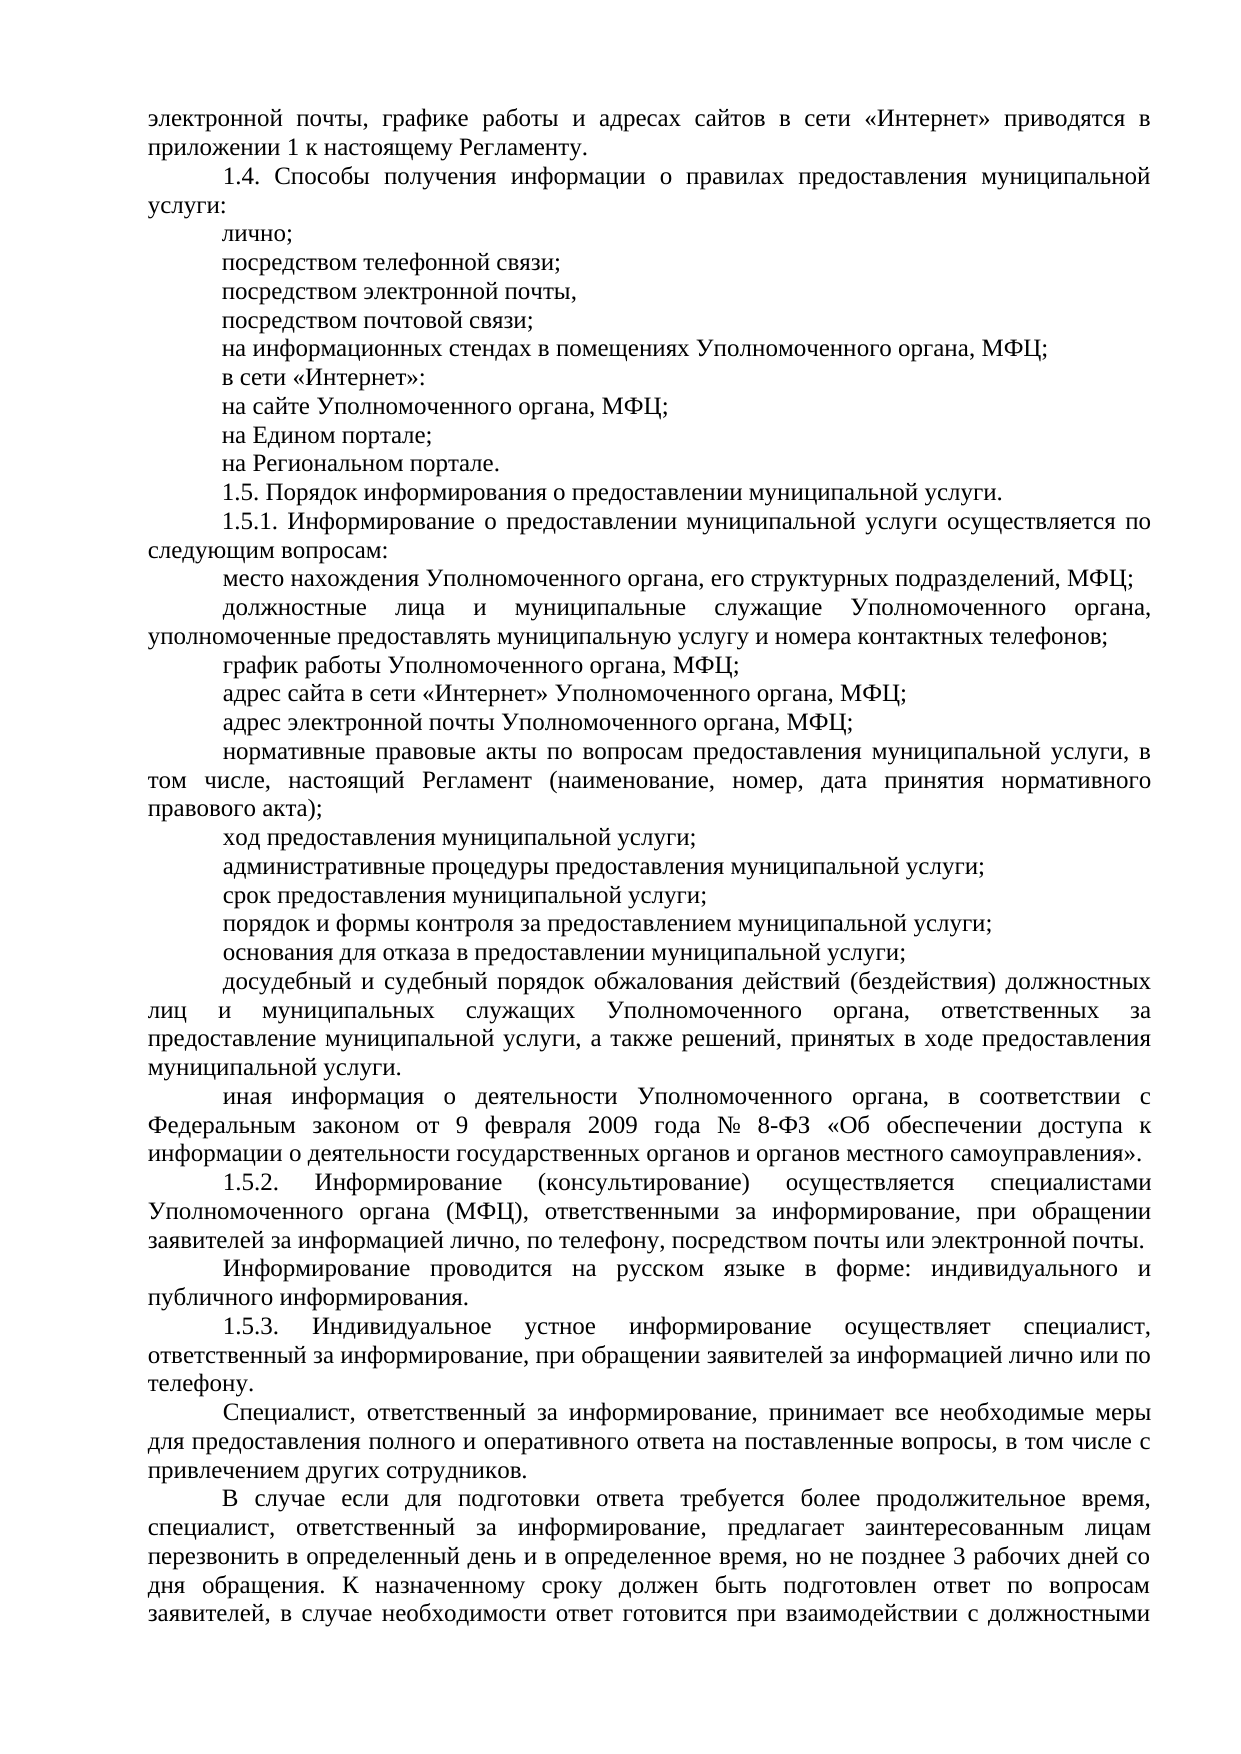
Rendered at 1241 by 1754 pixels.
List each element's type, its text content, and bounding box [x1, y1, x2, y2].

text график работы Уполномоченного органа, МФЦ; [148, 650, 1152, 678]
text посредством электронной почты, [148, 276, 1152, 305]
text посредством телефонной связи; [148, 247, 1152, 276]
text место нахождения Уполномоченного органа, его структурных подразделений, МФЦ; [148, 563, 1152, 592]
text иная информация о деятельности Уполномоченного органа, в соответствии с Федеральным законом от 9 февраля 2009 года № 8-ФЗ «Об обеспечении доступа к информации о деятельности государственных органов и органов местного самоуправления». [148, 1081, 1152, 1167]
text адрес электронной почты Уполномоченного органа, МФЦ; [148, 707, 1152, 736]
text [148, 1483, 1152, 1627]
text 1.5.2. Информирование (консультирование) осуществляется специалистами Уполномоченного органа (МФЦ), ответственными за информирование, при обращении заявителей за информацией лично, по телефону, посредством почты или электронной почты. [148, 1167, 1152, 1253]
text 1.5.3. Индивидуальное устное информирование осуществляет специалист, ответственный за информирование, при обращении заявителей за информацией лично или по телефону. [148, 1311, 1152, 1397]
text порядок и формы контроля за предоставлением муниципальной услуги; [148, 908, 1152, 937]
text на Региональном портале. [148, 448, 1152, 477]
text должностные лица и муниципальные служащие Уполномоченного органа, уполномоченные предоставлять муниципальную услугу и номера контактных телефонов; [148, 592, 1152, 650]
text ход предоставления муниципальной услуги; [148, 822, 1152, 851]
text адрес сайта в сети «Интернет» Уполномоченного органа, МФЦ; [148, 678, 1152, 707]
text административные процедуры предоставления муниципальной услуги; [148, 851, 1152, 880]
text Специалист, ответственный за информирование, принимает все необходимые меры для предоставления полного и оперативного ответа на поставленные вопросы, в том числе с привлечением других сотрудников. [148, 1397, 1152, 1483]
text на информационных стендах в помещениях Уполномоченного органа, МФЦ; [148, 333, 1152, 362]
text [148, 103, 1152, 161]
text досудебный и судебный порядок обжалования действий (бездействия) должностных лиц и муниципальных служащих Уполномоченного органа, ответственных за предоставление муниципальной услуги, а также решений, принятых в ходе предоставления муниципальной услуги. [148, 966, 1152, 1081]
text лично; [148, 218, 1152, 247]
text основания для отказа в предоставлении муниципальной услуги; [148, 937, 1152, 966]
text Информирование проводится на русском языке в форме: индивидуального и публичного информирования. [148, 1253, 1152, 1311]
text на сайте Уполномоченного органа, МФЦ; [148, 391, 1152, 420]
text нормативные правовые акты по вопросам предоставления муниципальной услуги, в том числе, настоящий Регламент (наименование, номер, дата принятия нормативного правового акта); [148, 736, 1152, 822]
text 1.4. Способы получения информации о правилах предоставления муниципальной услуги: [148, 161, 1152, 218]
text 1.5. Порядок информирования о предоставлении муниципальной услуги. [148, 477, 1152, 506]
text посредством почтовой связи; [148, 305, 1152, 333]
text в сети «Интернет»: [148, 362, 1152, 391]
text на Едином портале; [148, 420, 1152, 448]
text 1.5.1. Информирование о предоставлении муниципальной услуги осуществляется по следующим вопросам: [148, 506, 1152, 563]
text срок предоставления муниципальной услуги; [148, 880, 1152, 908]
